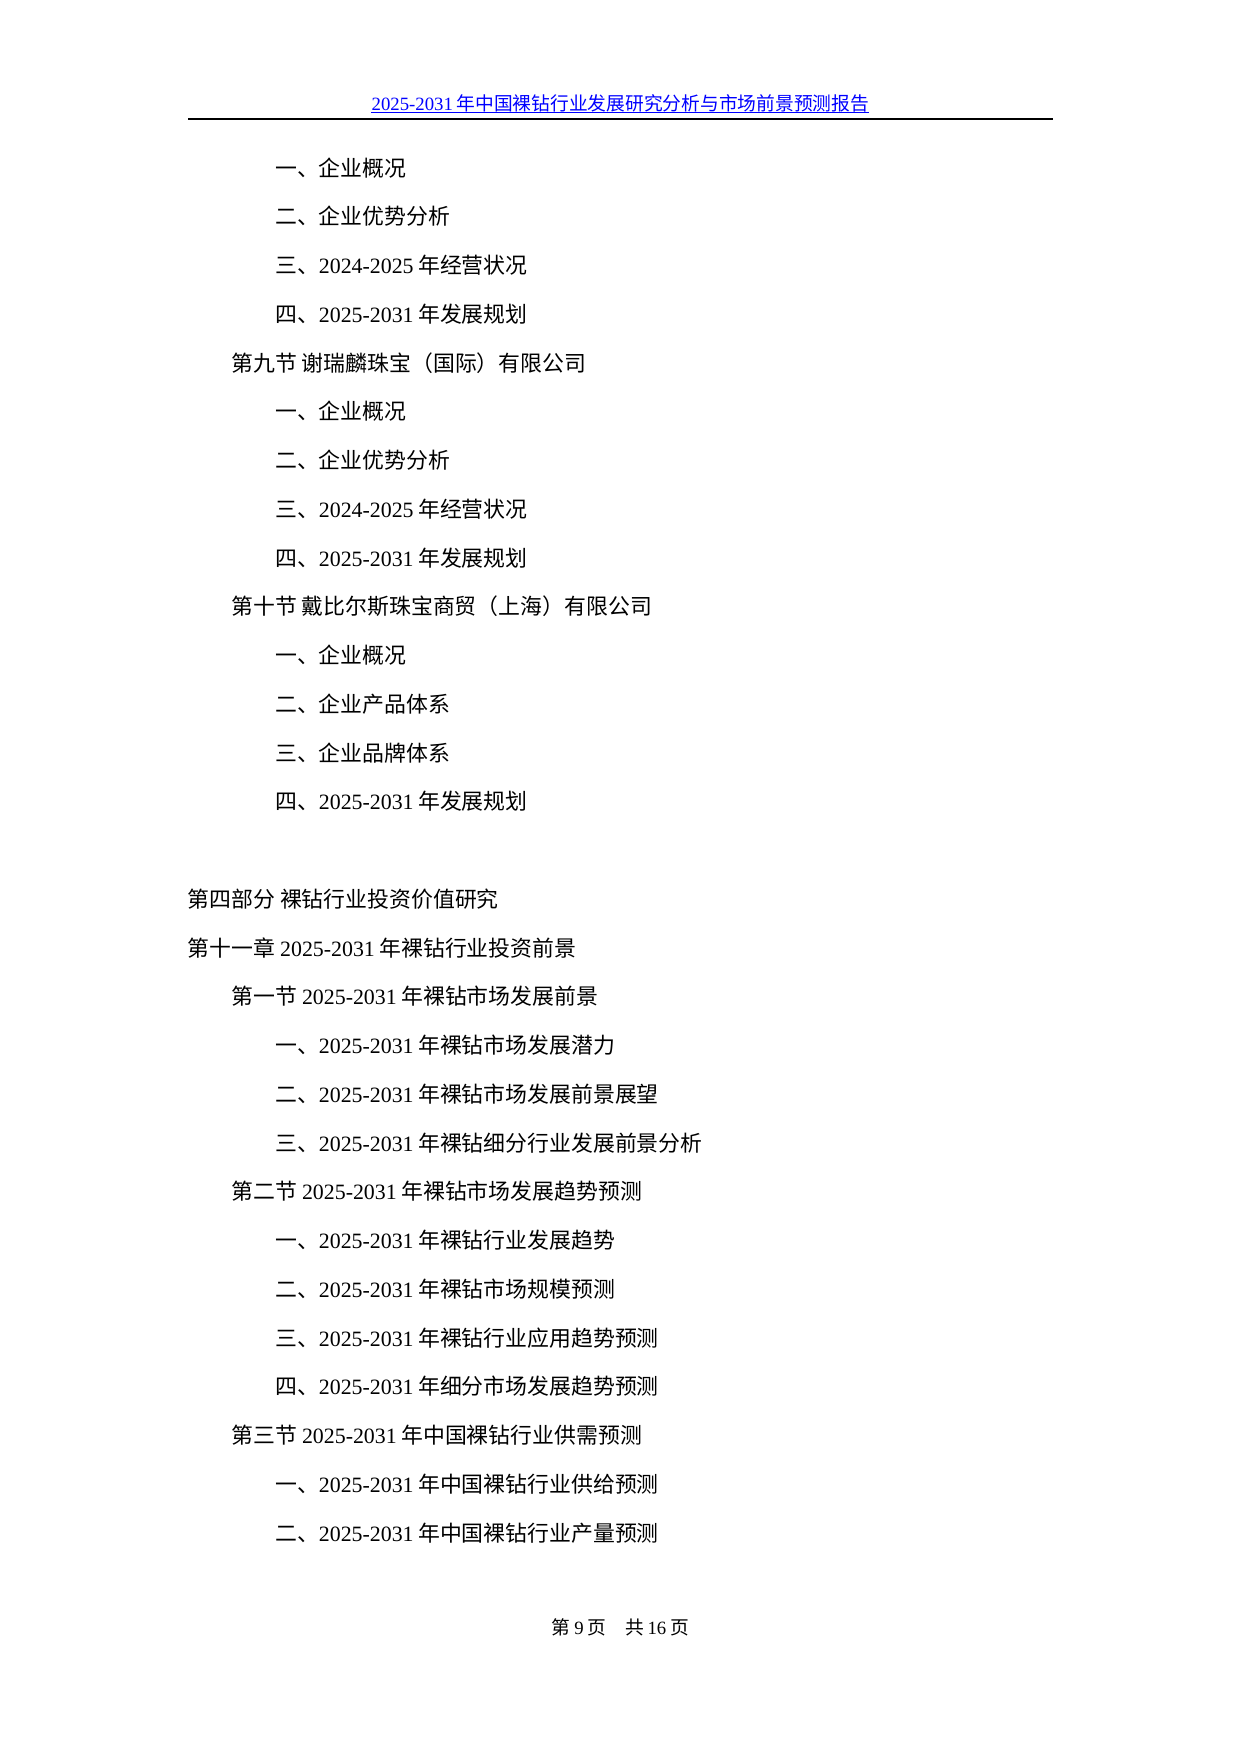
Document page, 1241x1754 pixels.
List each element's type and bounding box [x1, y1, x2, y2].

text [187, 150, 1053, 1548]
